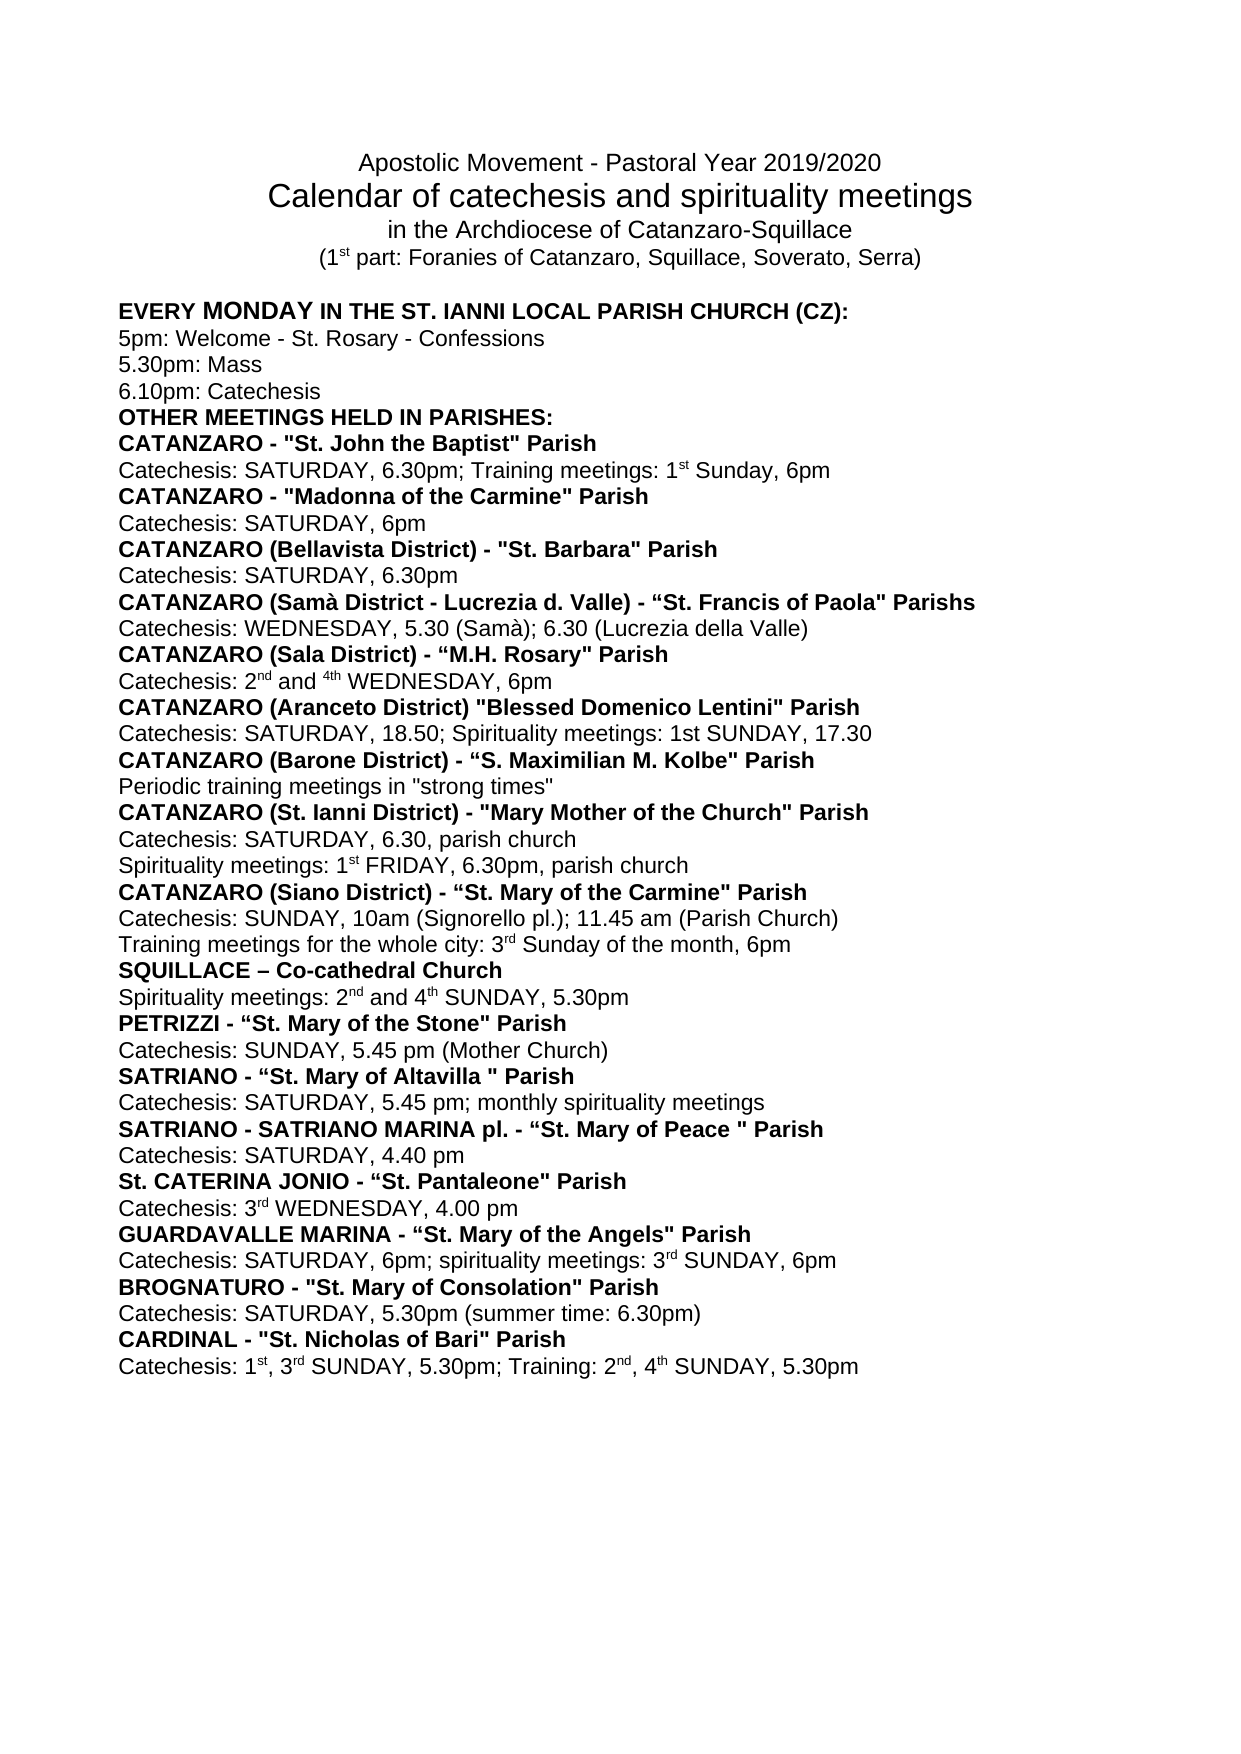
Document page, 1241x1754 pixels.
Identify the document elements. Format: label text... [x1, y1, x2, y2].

text CATANZARO (Samà District - Lucrezia d. Valle) - “St. Francis of Paola" Parishs [118, 588, 1122, 615]
text BROGNATURO - "St. Mary of Consolation" Parish [118, 1274, 1122, 1300]
list Apostolic Movement - Pastoral Year 2019/2020 [118, 148, 1122, 176]
text Catechesis: SUNDAY, 5.45 pm (Mother Church) [118, 1037, 1122, 1063]
text CARDINAL - "St. Nicholas of Bari" Parish [118, 1326, 1122, 1353]
text Periodic training meetings in "strong times" [118, 773, 1122, 799]
text Catechesis: SATURDAY, 5.30pm (summer time: 6.30pm) [118, 1300, 1122, 1326]
text SATRIANO - “St. Mary of Altavilla " Parish [118, 1063, 1122, 1089]
text GUARDAVALLE MARINA - “St. Mary of the Angels" Parish [118, 1221, 1122, 1247]
text Catechesis: SATURDAY, 4.40 pm [118, 1142, 1122, 1168]
list EVERY MONDAY IN THE ST. IANNI LOCAL PARISH CHURCH (CZ): [118, 296, 1122, 325]
list 6.10pm: Catechesis [118, 378, 1122, 404]
text St. CATERINA JONIO - “St. Pantaleone" Parish [118, 1168, 1122, 1195]
list 5pm: Welcome - St. Rosary - Confessions [118, 325, 1122, 351]
text CATANZARO (Siano District) - “St. Mary of the Carmine" Parish [118, 878, 1122, 905]
text CATANZARO (St. Ianni District) - "Mary Mother of the Church" Parish [118, 799, 1122, 826]
text Spirituality meetings: 1st FRIDAY, 6.30pm, parish church [118, 852, 1122, 878]
text Catechesis: 2nd and 4th WEDNESDAY, 6pm [118, 668, 1122, 694]
text Catechesis: SATURDAY, 18.50; Spirituality meetings: 1st SUNDAY, 17.30 [118, 720, 1122, 747]
text PETRIZZI - “St. Mary of the Stone" Parish [118, 1010, 1122, 1037]
text Catechesis: SATURDAY, 6pm; spirituality meetings: 3rd SUNDAY, 6pm [118, 1247, 1122, 1274]
text SATRIANO - SATRIANO MARINA pl. - “St. Mary of Peace " Parish [118, 1116, 1122, 1142]
text CATANZARO (Barone District) - “S. Maximilian M. Kolbe" Parish [118, 747, 1122, 773]
text Catechesis: SATURDAY, 6.30, parish church [118, 826, 1122, 852]
text CATANZARO (Aranceto District) "Blessed Domenico Lentini" Parish [118, 694, 1122, 720]
text Catechesis: SUNDAY, 10am (Signorello pl.); 11.45 am (Parish Church) [118, 905, 1122, 931]
list 5.30pm: Mass [118, 351, 1122, 378]
text CATANZARO (Bellavista District) - "St. Barbara" Parish [118, 536, 1122, 562]
text SQUILLACE – Co-cathedral Church [118, 957, 1122, 984]
text Catechesis: SATURDAY, 6.30pm; Training meetings: 1st Sunday, 6pm [118, 457, 1122, 483]
text Training meetings for the whole city: 3rd Sunday of the month, 6pm [118, 931, 1122, 957]
text Catechesis: 3rd WEDNESDAY, 4.00 pm [118, 1195, 1122, 1221]
list (1st part: Foranies of Catanzaro, Squillace, Soverato, Serra) [118, 243, 1122, 270]
text CATANZARO - "Madonna of the Carmine" Parish [118, 483, 1122, 509]
text OTHER MEETINGS HELD IN PARISHES: [118, 404, 1122, 430]
text Catechesis: SATURDAY, 6pm [118, 509, 1122, 536]
text Catechesis: SATURDAY, 5.45 pm; monthly spirituality meetings [118, 1089, 1122, 1116]
text CATANZARO - "St. John the Baptist" Parish [118, 430, 1122, 457]
text Spirituality meetings: 2nd and 4th SUNDAY, 5.30pm [118, 984, 1122, 1010]
text Catechesis: WEDNESDAY, 5.30 (Samà); 6.30 (Lucrezia della Valle) [118, 615, 1122, 641]
list in the Archdiocese of Catanzaro-Squillace [118, 215, 1122, 243]
text CATANZARO (Sala District) - “M.H. Rosary" Parish [118, 641, 1122, 668]
text Catechesis: 1st, 3rd SUNDAY, 5.30pm; Training: 2nd, 4th SUNDAY, 5.30pm [118, 1353, 1122, 1379]
list Calendar of catechesis and spirituality meetings [118, 176, 1122, 215]
text Catechesis: SATURDAY, 6.30pm [118, 562, 1122, 588]
